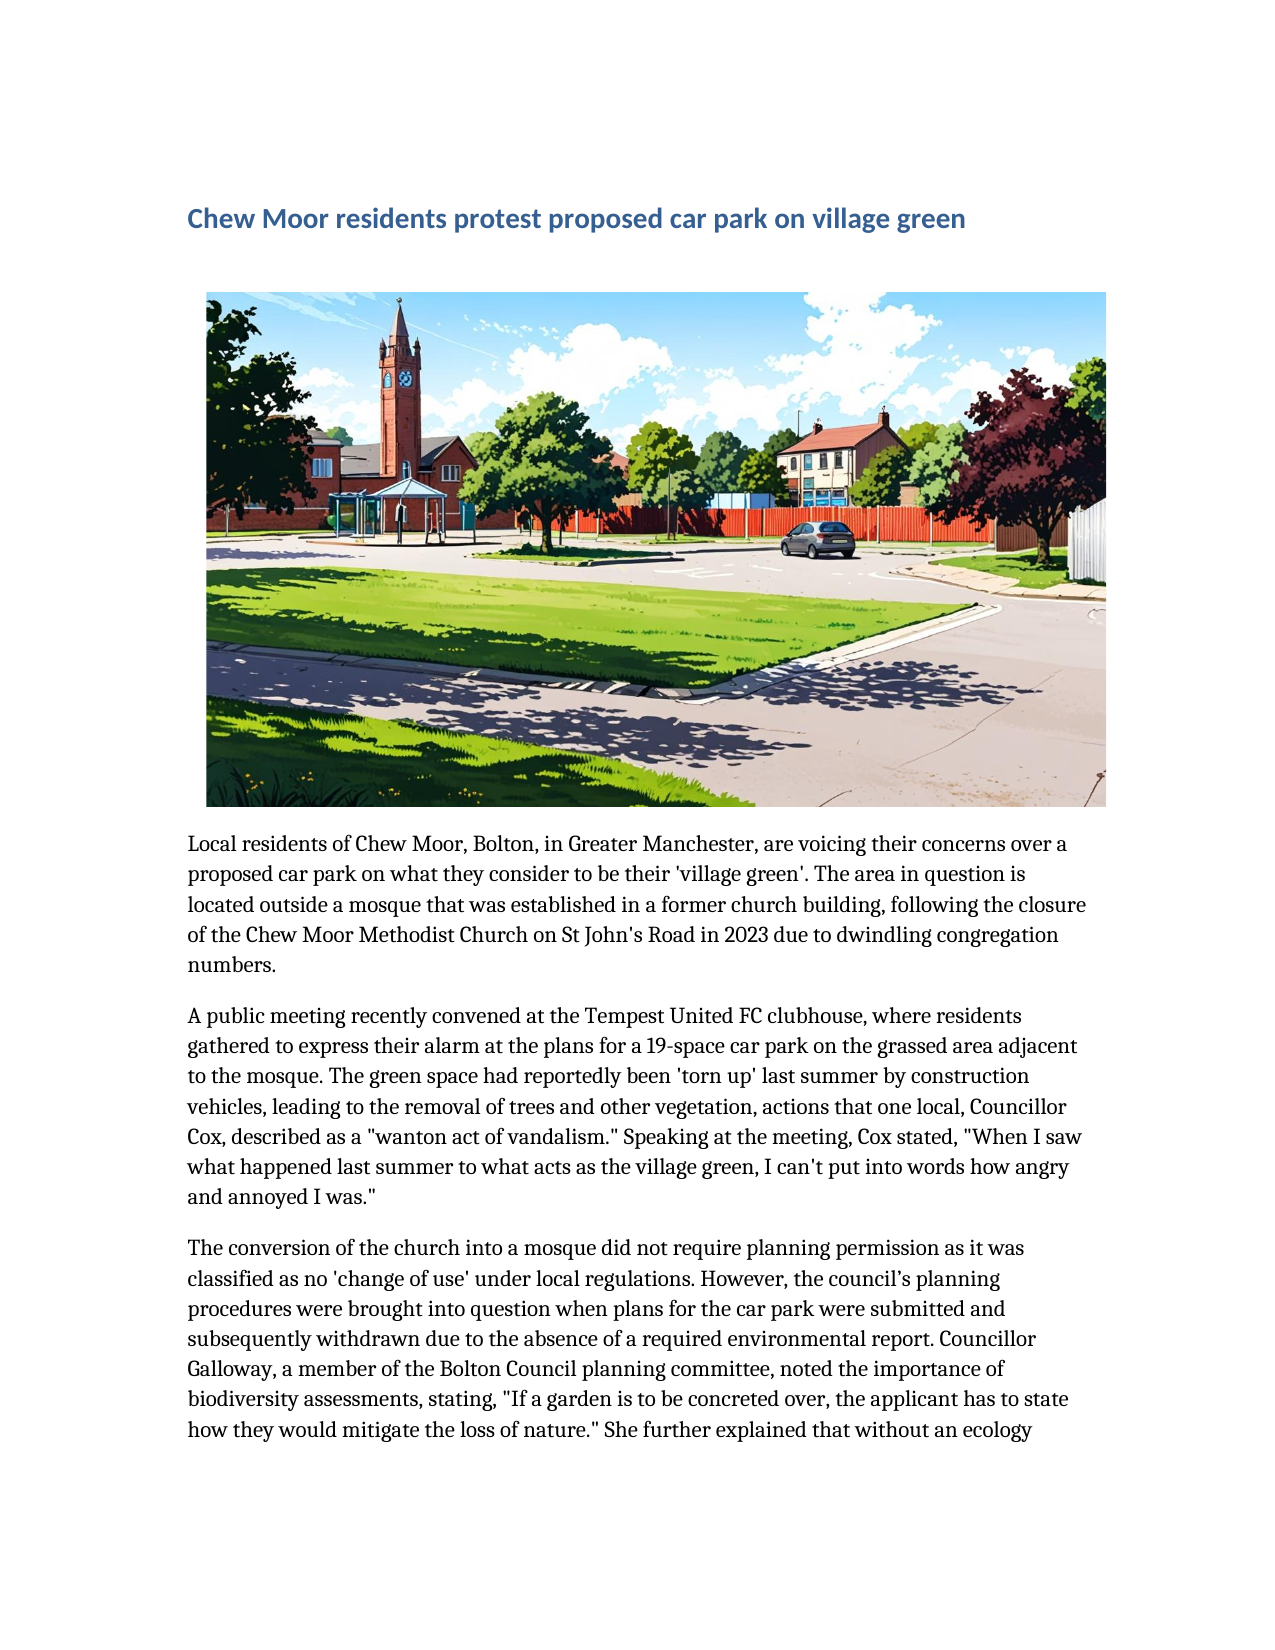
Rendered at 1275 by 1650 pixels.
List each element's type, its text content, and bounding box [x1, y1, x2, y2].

subtitle Chew Moor residents protest proposed car park on village green [187, 200, 1087, 236]
text A public meeting recently convened at the Tempest United FC clubhouse, where residents gathered to express their alarm at the plans for a 19-space car park on the grassed area adjacent to the mosque. The green space had reportedly been 'torn up' last summer by construction vehicles, leading to the removal of trees and other vegetation, actions that one local, Councillor Cox, described as a "wanton act of vandalism." Speaking at the meeting, Cox stated, "When I saw what happened last summer to what acts as the village green, I can't put into words how angry and annoyed I was." [187, 1003, 1087, 1210]
text Local residents of Chew Moor, Bolton, in Greater Manchester, are voicing their concerns over a proposed car park on what they consider to be their 'village green'. The area in question is located outside a mosque that was established in a former church building, following the closure of the Chew Moor Methodist Church on St John's Road in 2023 due to dwindling congregation numbers. [187, 831, 1087, 978]
picture [206, 292, 1107, 807]
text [187, 1235, 1087, 1443]
